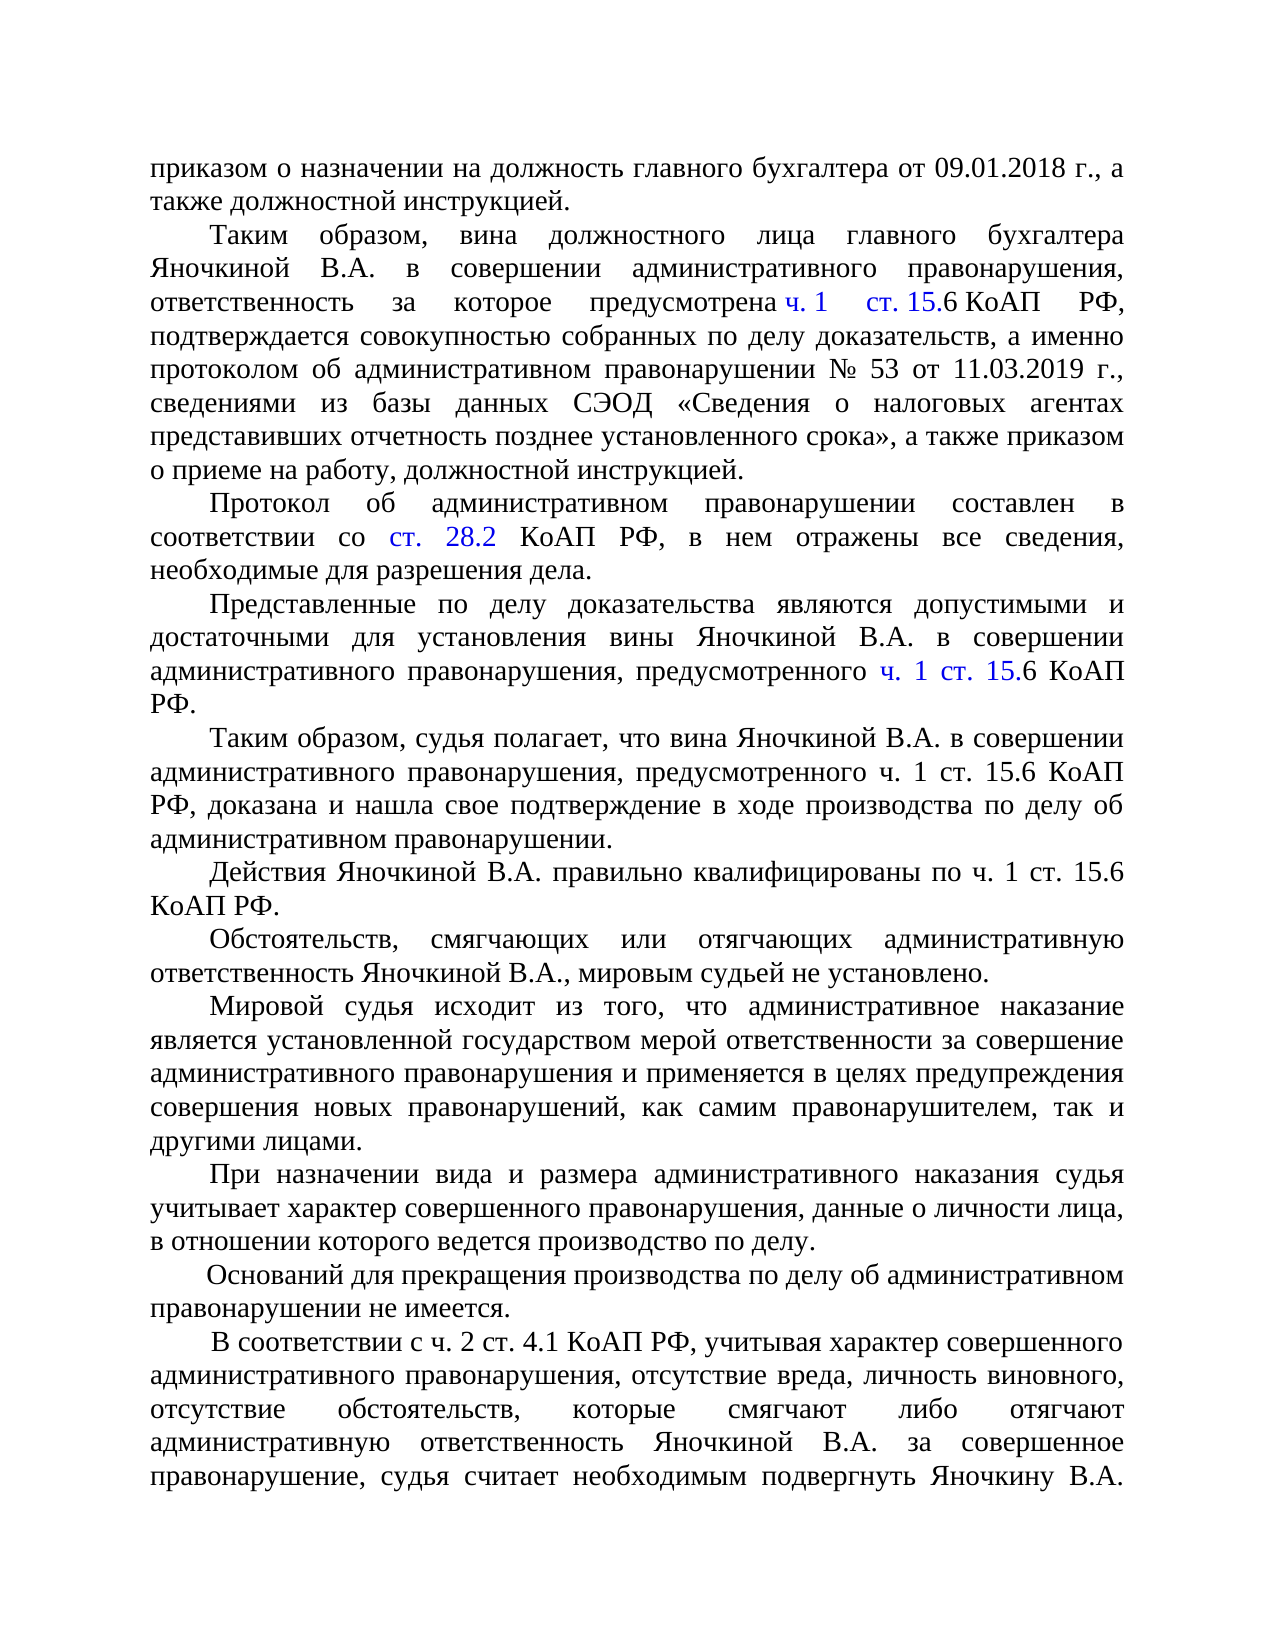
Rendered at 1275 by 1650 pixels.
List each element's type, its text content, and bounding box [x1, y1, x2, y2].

text При назначении вида и размера административного наказания судья учитывает характер совершенного правонарушения, данные о личности лица, в отношении которого ведется производство по делу. [150, 1156, 1125, 1257]
text Оснований для прекращения производства по делу об административном правонарушении не имеется. [150, 1257, 1125, 1324]
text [150, 150, 1125, 217]
text Таким образом, вина должностного лица главного бухгалтера Яночкиной В.А. в совершении административного правонарушения, ответственность за которое предусмотрена ч. 1 ст. 15.6 КоАП РФ, подтверждается совокупностью собранных по делу доказательств, а именно протоколом об административном правонарушении № 53 от 11.03.2019 г., сведениями из базы данных СЭОД «Сведения о налоговых агентах представивших отчетность позднее установленного срока», а также приказом о приеме на работу, должностной инструкцией. [150, 217, 1125, 485]
text Обстоятельств, смягчающих или отягчающих административную ответственность Яночкиной В.А., мировым судьей не установлено. [150, 921, 1125, 988]
text Таким образом, судья полагает, что вина Яночкиной В.А. в совершении административного правонарушения, предусмотренного ч. 1 ст. 15.6 КоАП РФ, доказана и нашла свое подтверждение в ходе производства по делу об административном правонарушении. [150, 720, 1125, 854]
text Представленные по делу доказательства являются допустимыми и достаточными для установления вины Яночкиной В.А. в совершении административного правонарушения, предусмотренного ч. 1 ст. 15.6 КоАП РФ. [150, 586, 1125, 720]
text Действия Яночкиной В.А. правильно квалифицированы по ч. 1 ст. 15.6 КоАП РФ. [150, 854, 1125, 921]
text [150, 1324, 1125, 1492]
text Протокол об административном правонарушении составлен в соответствии со ст. 28.2 КоАП РФ, в нем отражены все сведения, необходимые для разрешения дела. [150, 485, 1125, 586]
text Мировой судья исходит из того, что административное наказание является установленной государством мерой ответственности за совершение административного правонарушения и применяется в целях предупреждения совершения новых правонарушений, как самим правонарушителем, так и другими лицами. [150, 988, 1125, 1156]
